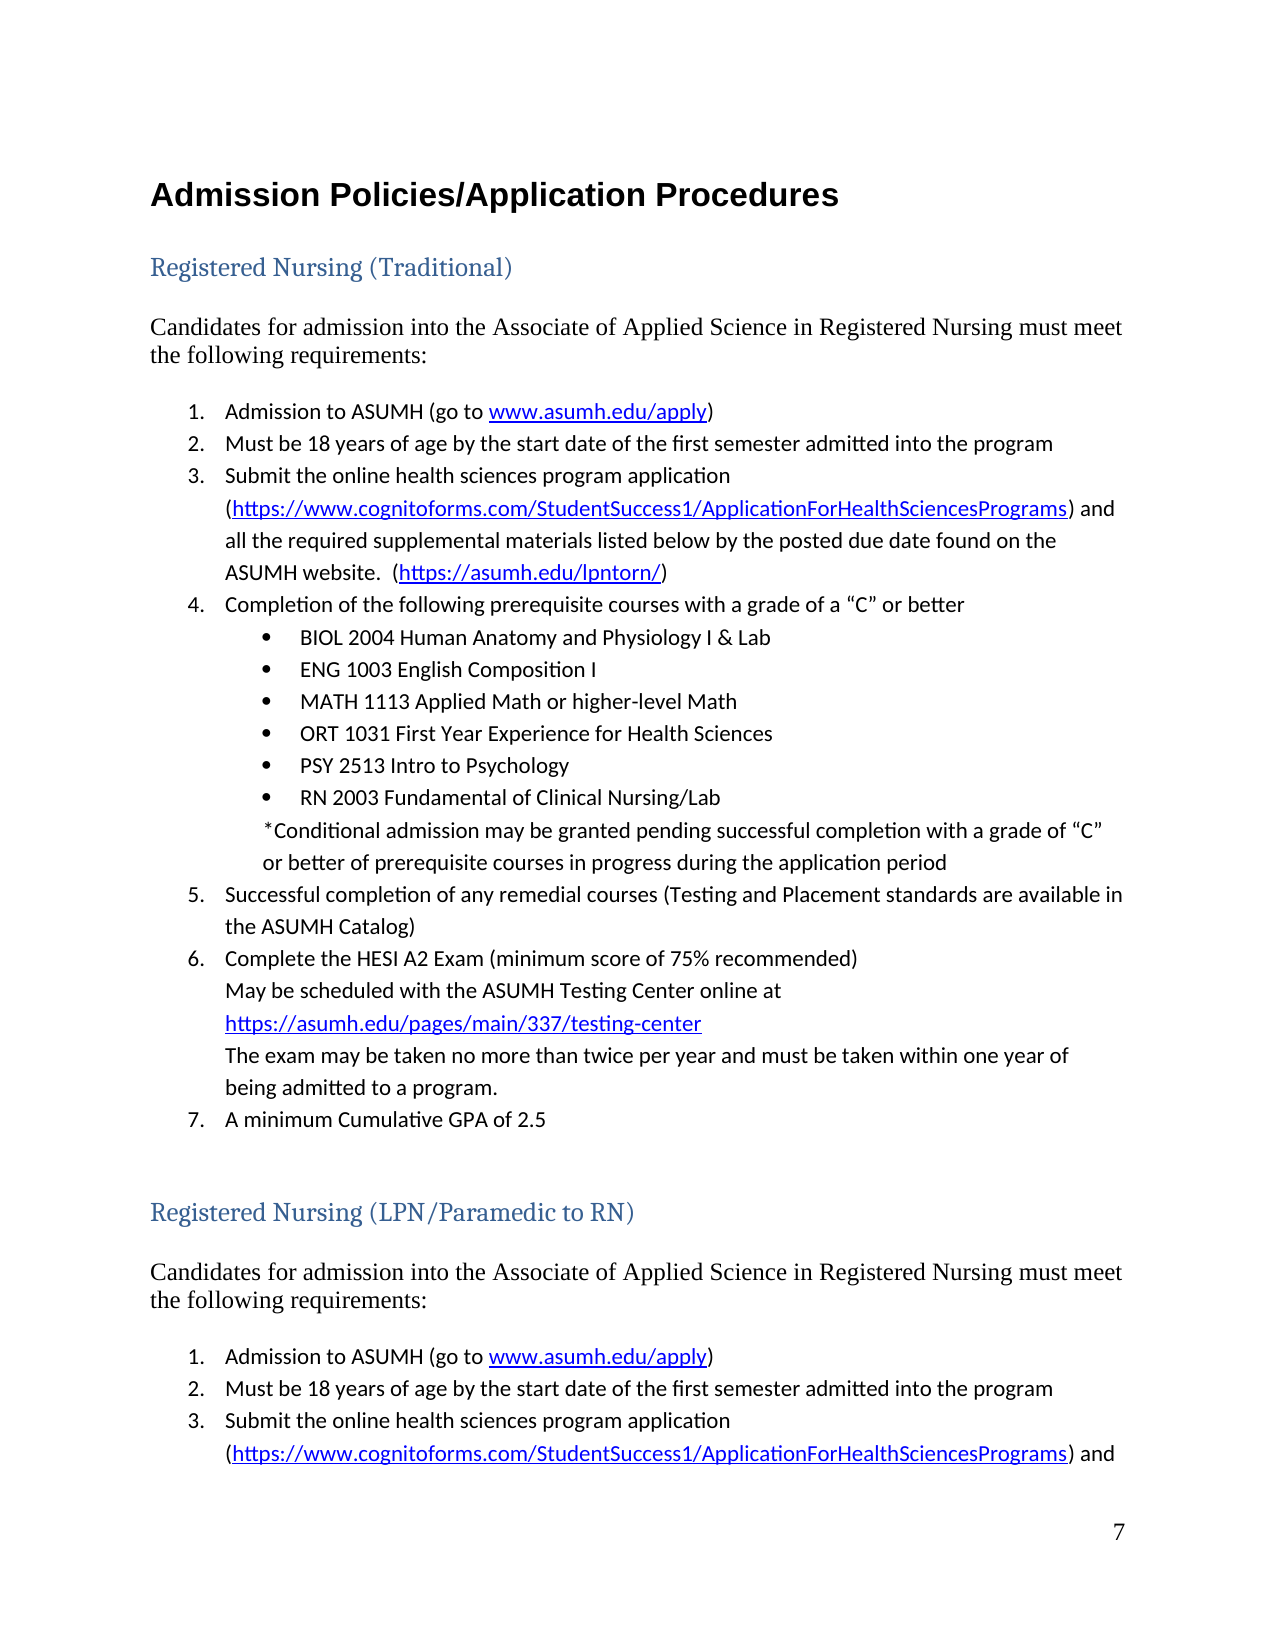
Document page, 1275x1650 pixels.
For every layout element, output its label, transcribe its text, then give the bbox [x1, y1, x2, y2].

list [187, 1407, 1125, 1467]
list May be scheduled with the ASUMH Testing Center online at https://asumh.edu/pages/main/337/testing-center [225, 977, 1125, 1037]
list Admission to ASUMH (go to www.asumh.edu/apply) [187, 397, 1125, 425]
list Successful completion of any remedial courses (Testing and Placement standards are available in the ASUMH Catalog) [187, 880, 1125, 940]
list Admission to ASUMH (go to www.asumh.edu/apply) [187, 1342, 1125, 1370]
text Candidates for admission into the Associate of Applied Science in Registered Nursing must meet the following requirements: [150, 1228, 1125, 1314]
list ORT 1031 First Year Experience for Health Sciences [262, 719, 1125, 747]
list MATH 1113 Applied Math or higher-level Math [262, 687, 1125, 715]
list BIOL 2004 Human Anatomy and Physiology I & Lab [262, 623, 1125, 651]
text Candidates for admission into the Associate of Applied Science in Registered Nursing must meet the following requirements: [150, 283, 1125, 369]
list Must be 18 years of age by the start date of the first semester admitted into the program [187, 429, 1125, 457]
subtitle Registered Nursing (Traditional) [150, 252, 1125, 283]
list Complete the HESI A2 Exam (minimum score of 75% recommended) [187, 944, 1125, 972]
list Must be 18 years of age by the start date of the first semester admitted into the program [187, 1374, 1125, 1402]
subtitle Admission Policies/Application Procedures [150, 175, 1125, 213]
list The exam may be taken no more than twice per year and must be taken within one year of being admitted to a program. [225, 1041, 1125, 1101]
subtitle Registered Nursing (LPN/Paramedic to RN) [150, 1197, 1125, 1228]
list RN 2003 Fundamental of Clinical Nursing/Lab [262, 783, 1125, 812]
list *Conditional admission may be granted pending successful completion with a grade of “C” or better of prerequisite courses in progress during the application period [262, 816, 1125, 876]
list PSY 2513 Intro to Psychology [262, 751, 1125, 779]
list Completion of the following prerequisite courses with a grade of a “C” or better [187, 590, 1125, 618]
list ENG 1003 English Composition I [262, 655, 1125, 683]
list A minimum Cumulative GPA of 2.5 [187, 1105, 1125, 1133]
